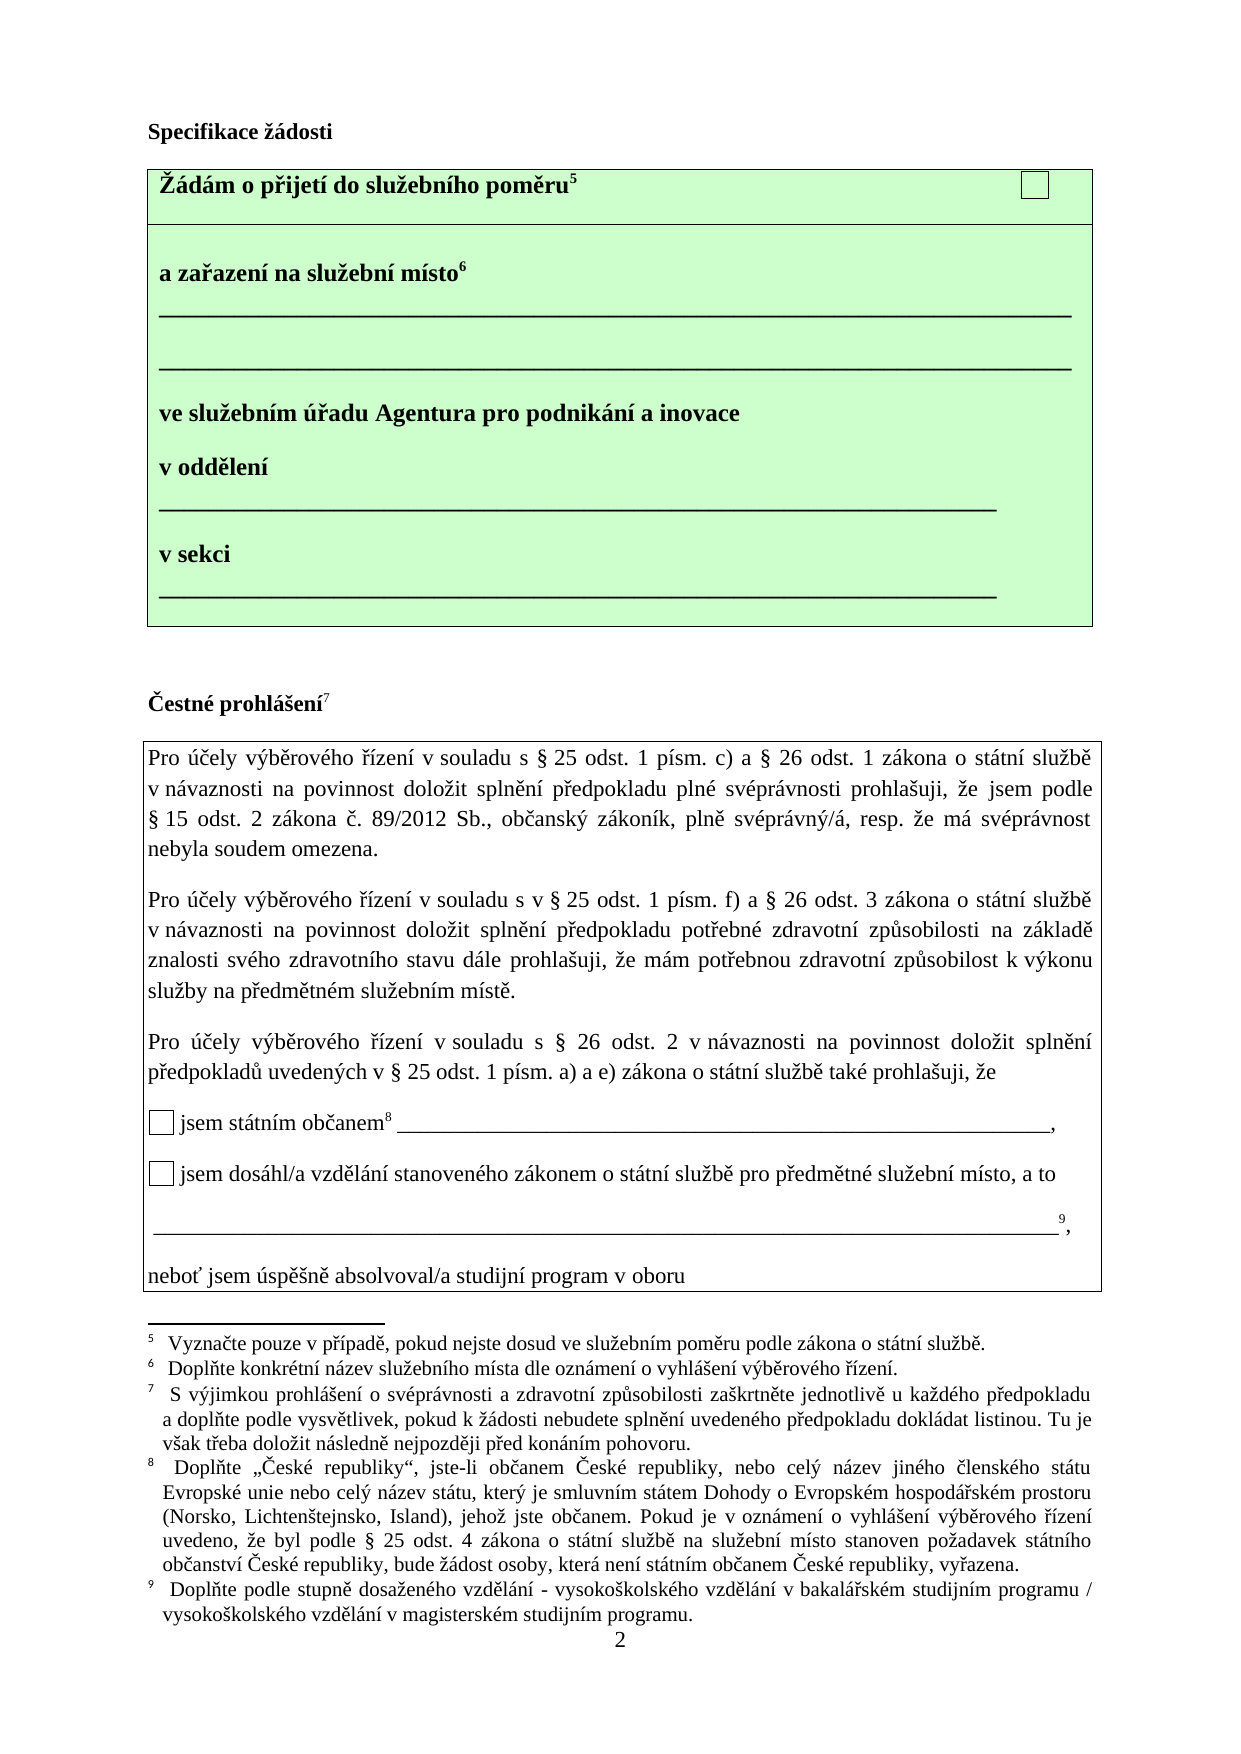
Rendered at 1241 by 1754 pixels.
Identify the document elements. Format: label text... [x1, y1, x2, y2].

text _______________________________________________________________________________, [144, 1208, 1101, 1237]
table_cell a zařazení na služební místo _________________________________________________________________________ _________________________________________________________________________ ve služebním úřadu Agentura pro podnikání a inovace v oddělení ___________________________________________________________________ v sekci ___________________________________________________________________ [148, 225, 1092, 626]
text jsem státním občanem _________________________________________________________, [144, 1106, 1101, 1135]
text Pro účely výběrového řízení v souladu s § 26 odst. 2 v návaznosti na povinnost doložit splnění předpokladů uvedených v § 25 odst. 1 písm. a) a e) zákona o státní službě také prohlašuji, že [144, 1024, 1101, 1084]
text Pro účely výběrového řízení v souladu s § 25 odst. 1 písm. c) a § 26 odst. 1 zákona o státní službě v návaznosti na povinnost doložit splnění předpokladu plné svéprávnosti prohlašuji, že jsem podle § 15 odst. 2 zákona č. 89/2012 Sb., občanský zákoník, plně svéprávný/á, resp. že má svéprávnost nebyla soudem omezena. [144, 742, 1101, 861]
text neboť jsem úspěšně absolvoval/a studijní program v oboru [144, 1259, 1101, 1291]
text Pro účely výběrového řízení v souladu s v § 25 odst. 1 písm. f) a § 26 odst. 3 zákona o státní službě v návaznosti na povinnost doložit splnění předpokladu potřebné zdravotní způsobilosti na základě znalosti svého zdravotního stavu dále prohlašuji, že mám potřebnou zdravotní způsobilost k výkonu služby na předmětném služebním místě. [144, 883, 1101, 1003]
text jsem dosáhl/a vzdělání stanoveného zákonem o státní službě pro předmětné služební místo, a to [144, 1157, 1101, 1186]
table_header Žádám o přijetí do služebního poměru [148, 170, 1092, 224]
text Čestné prohlášení [148, 690, 1092, 717]
text Specifikace žádosti [148, 118, 1092, 144]
